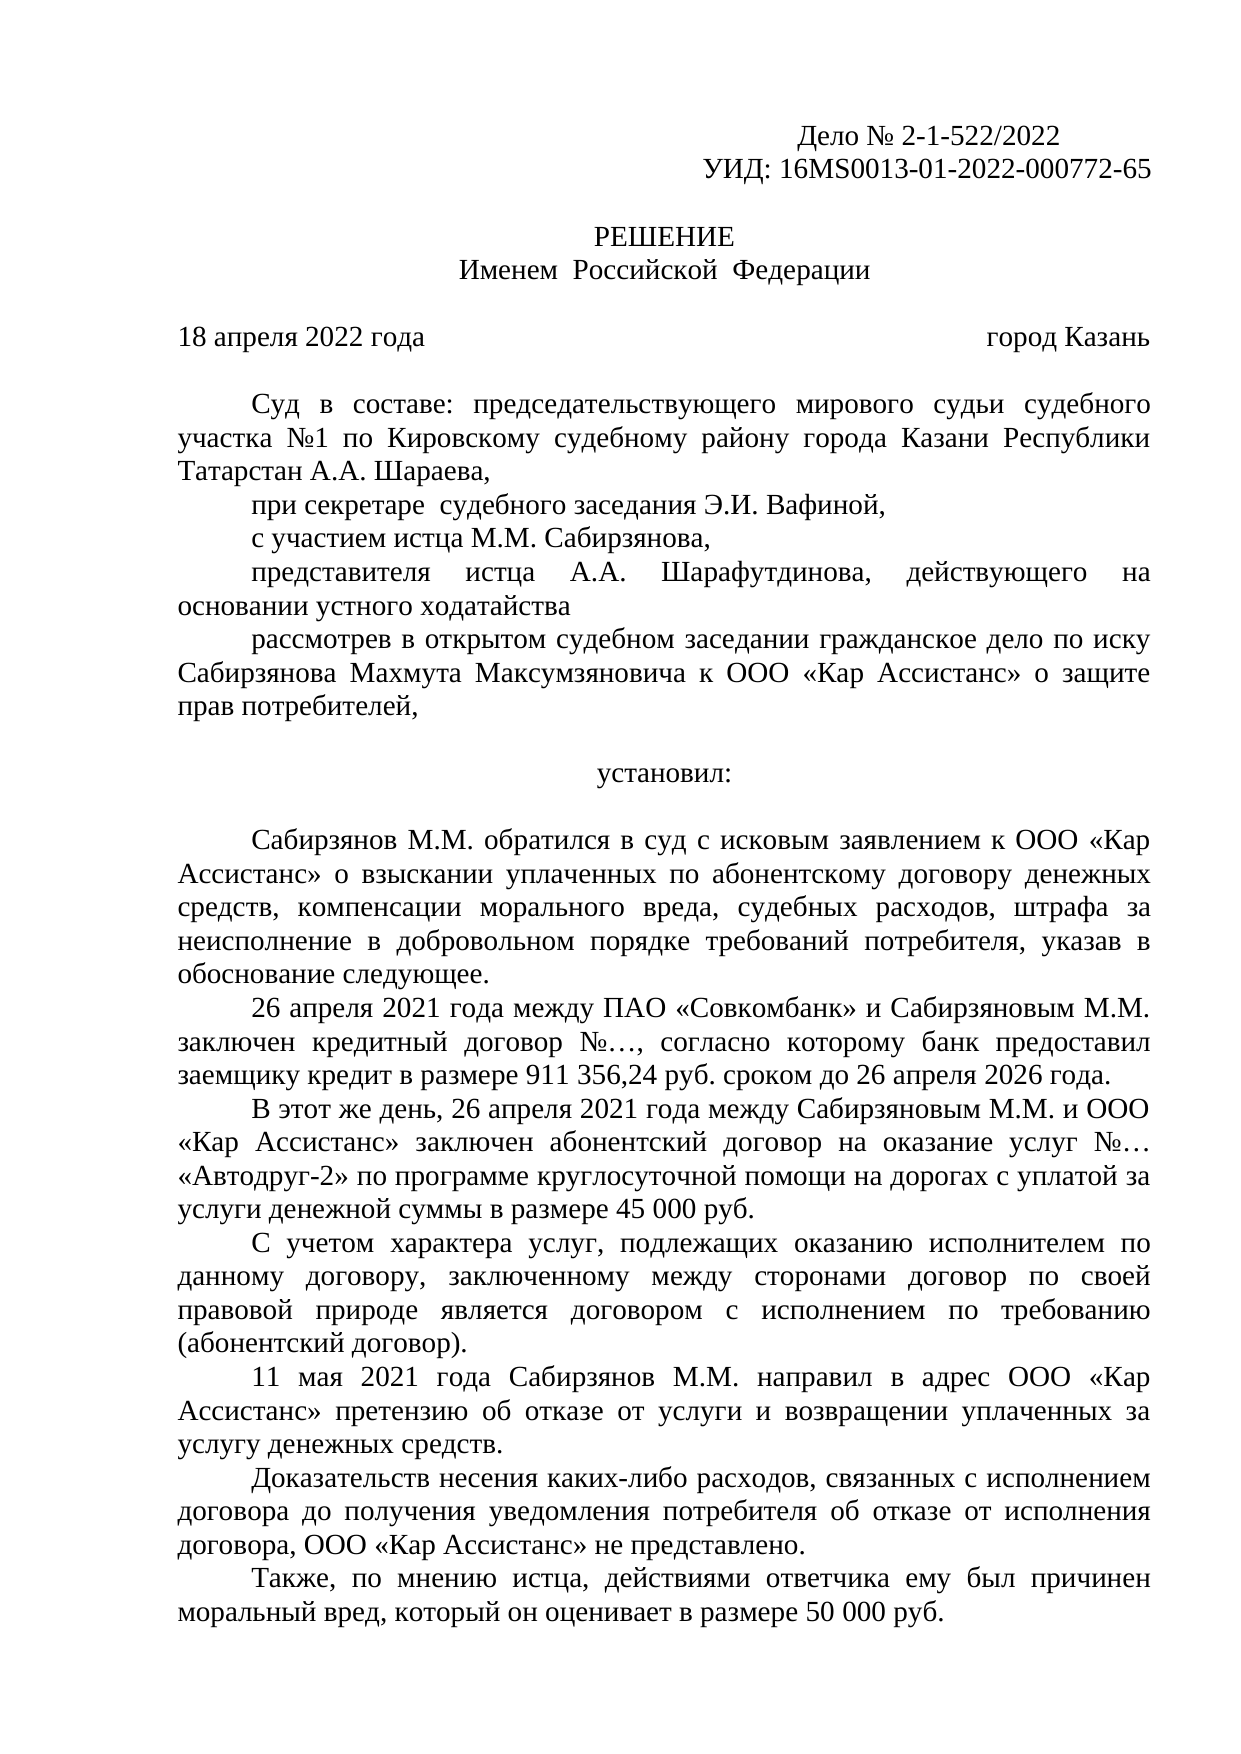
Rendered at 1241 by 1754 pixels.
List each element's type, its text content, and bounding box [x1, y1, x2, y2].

text установил: [177, 755, 1152, 789]
text 26 апреля 2021 года между ПАО «Совкомбанк» и Сабирзяновым М.М. заключен кредитный договор №…, согласно которому банк предоставил заемщику кредит в размере 911 356,24 руб. сроком до 26 апреля 2026 года. [177, 990, 1152, 1091]
text Именем Российской Федерации [177, 252, 1152, 286]
text РЕШЕНИЕ [177, 219, 1152, 252]
text С учетом характера услуг, подлежащих оказанию исполнителем по данному договору, заключенному между сторонами договор по своей правовой природе является договором с исполнением по требованию (абонентский договор). [177, 1225, 1152, 1359]
text с участием истца М.М. Сабирзянова, [177, 521, 1152, 554]
text рассмотрев в открытом судебном заседании гражданское дело по иску Сабирзянова Махмута Максумзяновича к ООО «Кар Ассистанс» о защите прав потребителей, [177, 621, 1152, 722]
text Также, по мнению истца, действиями ответчика ему был причинен моральный вред, который он оценивает в размере 50 000 руб. [177, 1560, 1152, 1627]
text В этот же день, 26 апреля 2021 года между Сабирзяновым М.М. и ООО «Кар Ассистанс» заключен абонентский договор на оказание услуг №… «Автодруг-2» по программе круглосуточной помощи на дорогах с уплатой за услуги денежной суммы в размере 45 000 руб. [177, 1091, 1152, 1225]
text 11 мая 2021 года Сабирзянов М.М. направил в адрес ООО «Кар Ассистанс» претензию об отказе от услуги и возвращении уплаченных за услугу денежных средств. [177, 1359, 1152, 1460]
text Суд в составе: председательствующего мирового судьи судебного участка №1 по Кировскому судебному району города Казани Республики Татарстан А.А. Шараева, [177, 386, 1152, 487]
text Дело № 2-1-522/2022 [177, 118, 1152, 152]
text Сабирзянов М.М. обратился в суд с исковым заявлением к ООО «Кар Ассистанс» о взыскании уплаченных по абонентскому договору денежных средств, компенсации морального вреда, судебных расходов, штрафа за неисполнение в добровольном порядке требований потребителя, указав в обоснование следующее. [177, 822, 1152, 990]
title УИД: 16MS0013-01-2022-000772-65 [177, 152, 1152, 185]
text при секретаре судебного заседания Э.И. Вафиной, [177, 487, 1152, 521]
text представителя истца А.А. Шарафутдинова, действующего на основании устного ходатайства [177, 554, 1152, 621]
text Доказательств несения каких-либо расходов, связанных с исполнением договора до получения уведомления потребителя об отказе от исполнения договора, ООО «Кар Ассистанс» не представлено. [177, 1460, 1152, 1560]
text 18 апреля 2022 года город Казань [177, 319, 1152, 353]
